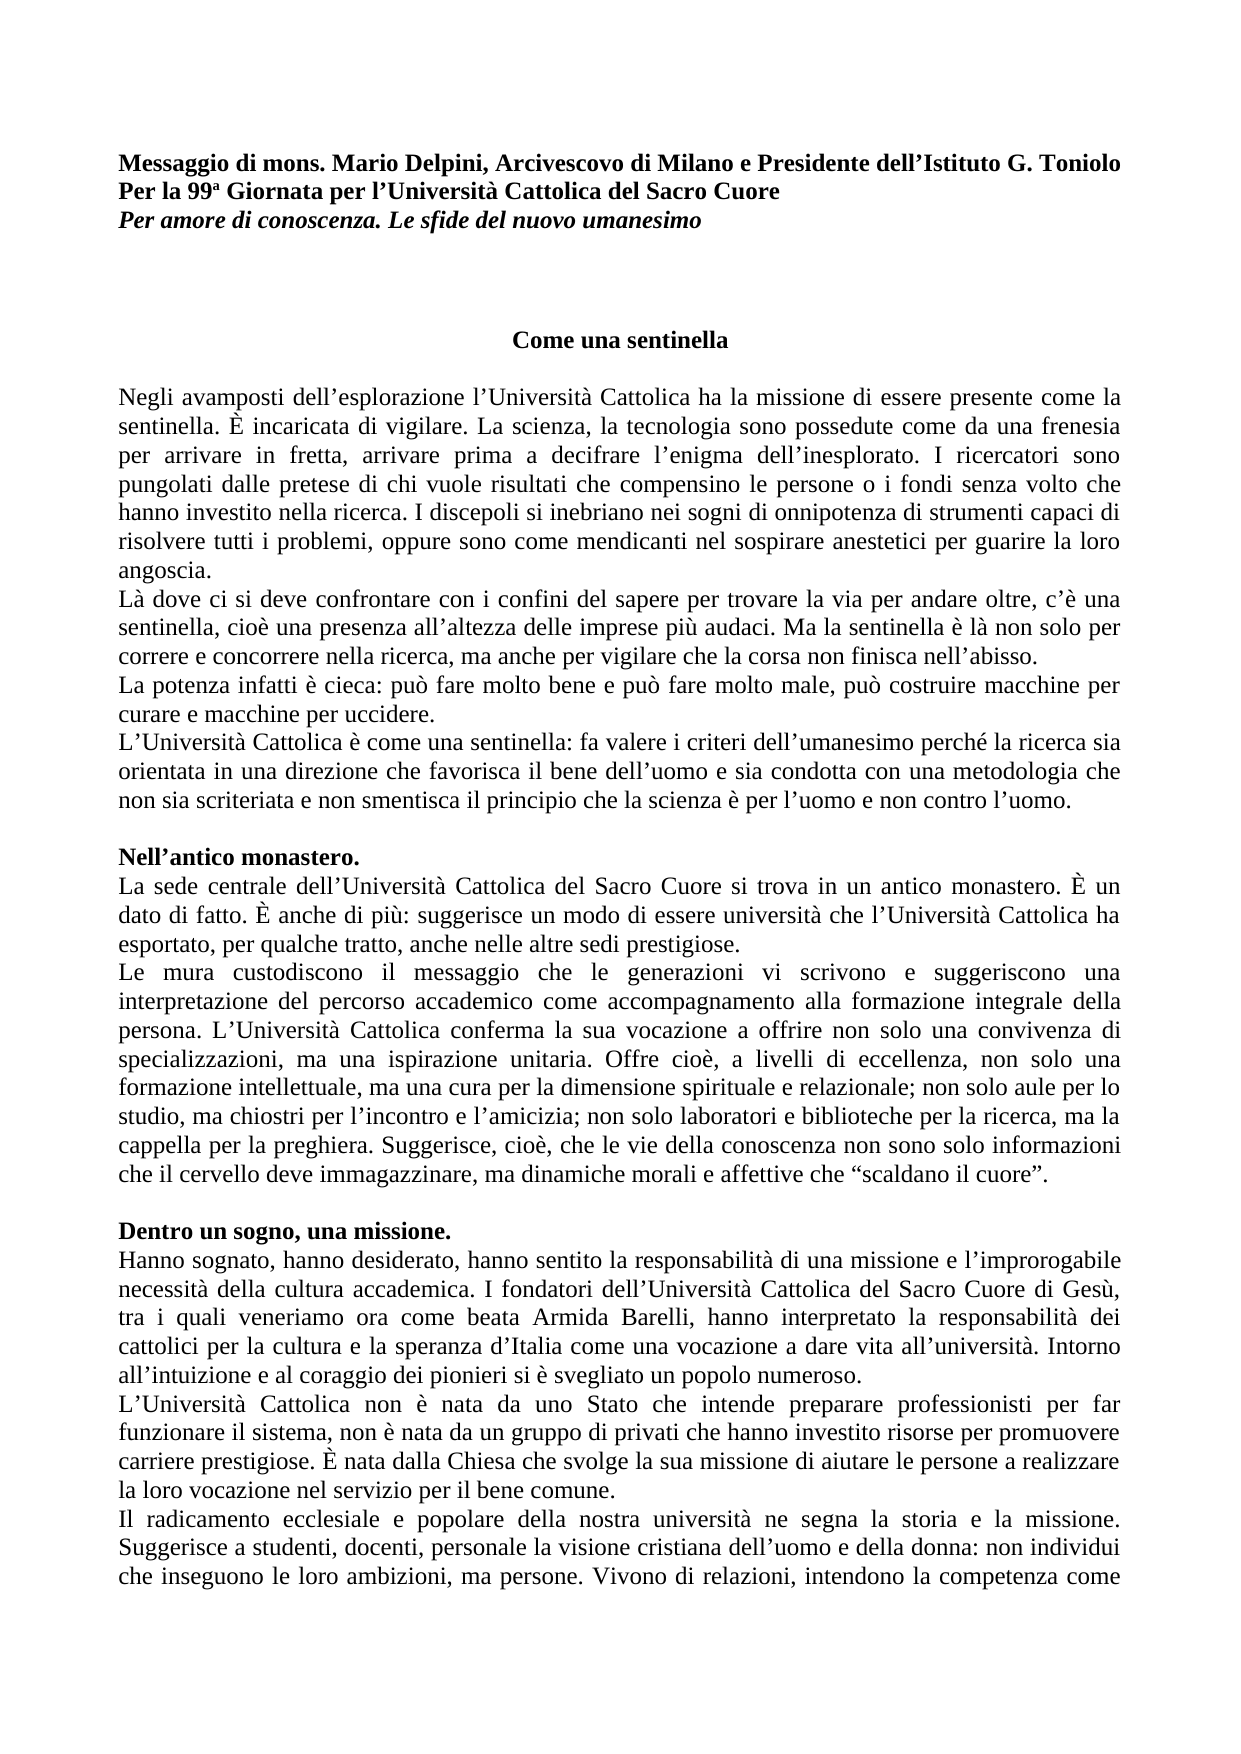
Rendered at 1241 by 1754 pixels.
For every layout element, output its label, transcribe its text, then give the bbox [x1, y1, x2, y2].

text Messaggio di mons. Mario Delpini, Arcivescovo di Milano e Presidente dell’Istituto G. Toniolo [118, 148, 1122, 176]
text Là dove ci si deve confrontare con i confini del sapere per trovare la via per andare oltre, c’è una sentinella, cioè una presenza all’altezza delle imprese più audaci. Ma la sentinella è là non solo per correre e concorrere nella ricerca, ma anche per vigilare che la corsa non finisca nell’abisso. [118, 584, 1122, 670]
text Come una sentinella [118, 325, 1122, 354]
text La potenza infatti è cieca: può fare molto bene e può fare molto male, può costruire macchine per curare e macchine per uccidere. [118, 670, 1122, 727]
text L’Università Cattolica è come una sentinella: fa valere i criteri dell’umanesimo perché la ricerca sia orientata in una direzione che favorisca il bene dell’uomo e sia condotta con una metodologia che non sia scriteriata e non smentisca il principio che la scienza è per l’uomo e non contro l’uomo. [118, 727, 1122, 814]
text Dentro un sogno, una missione. [118, 1216, 1122, 1245]
text Per amore di conoscenza. Le sfide del nuovo umanesimo [118, 205, 1122, 234]
text Per la 99a Giornata per l’Università Cattolica del Sacro Cuore [118, 176, 1122, 205]
text L’Università Cattolica non è nata da uno Stato che intende preparare professionisti per far funzionare il sistema, non è nata da un gruppo di privati che hanno investito risorse per promuovere carriere prestigiose. È nata dalla Chiesa che svolge la sua missione di aiutare le persone a realizzare la loro vocazione nel servizio per il bene comune. [118, 1389, 1122, 1504]
text Nell’antico monastero. [118, 842, 1122, 871]
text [118, 1504, 1122, 1590]
text Le mura custodiscono il messaggio che le generazioni vi scrivono e suggeriscono una interpretazione del percorso accademico come accompagnamento alla formazione integrale della persona. L’Università Cattolica conferma la sua vocazione a offrire non solo una convivenza di specializzazioni, ma una ispirazione unitaria. Offre cioè, a livelli di eccellenza, non solo una formazione intellettuale, ma una cura per la dimensione spirituale e relazionale; non solo aule per lo studio, ma chiostri per l’incontro e l’amicizia; non solo laboratori e biblioteche per la ricerca, ma la cappella per la preghiera. Suggerisce, cioè, che le vie della conoscenza non sono solo informazioni che il cervello deve immagazzinare, ma dinamiche morali e affettive che “scaldano il cuore”. [118, 957, 1122, 1187]
text Negli avamposti dell’esplorazione l’Università Cattolica ha la missione di essere presente come la sentinella. È incaricata di vigilare. La scienza, la tecnologia sono possedute come da una frenesia per arrivare in fretta, arrivare prima a decifrare l’enigma dell’inesplorato. I ricercatori sono pungolati dalle pretese di chi vuole risultati che compensino le persone o i fondi senza volto che hanno investito nella ricerca. I discepoli si inebriano nei sogni di onnipotenza di strumenti capaci di risolvere tutti i problemi, oppure sono come mendicanti nel sospirare anestetici per guarire la loro angoscia. [118, 382, 1122, 584]
text La sede centrale dell’Università Cattolica del Sacro Cuore si trova in un antico monastero. È un dato di fatto. È anche di più: suggerisce un modo di essere università che l’Università Cattolica ha esportato, per qualche tratto, anche nelle altre sedi prestigiose. [118, 871, 1122, 957]
text Hanno sognato, hanno desiderato, hanno sentito la responsabilità di una missione e l’improrogabile necessità della cultura accademica. I fondatori dell’Università Cattolica del Sacro Cuore di Gesù, tra i quali veneriamo ora come beata Armida Barelli, hanno interpretato la responsabilità dei cattolici per la cultura e la speranza d’Italia come una vocazione a dare vita all’università. Intorno all’intuizione e al coraggio dei pionieri si è svegliato un popolo numeroso. [118, 1245, 1122, 1389]
